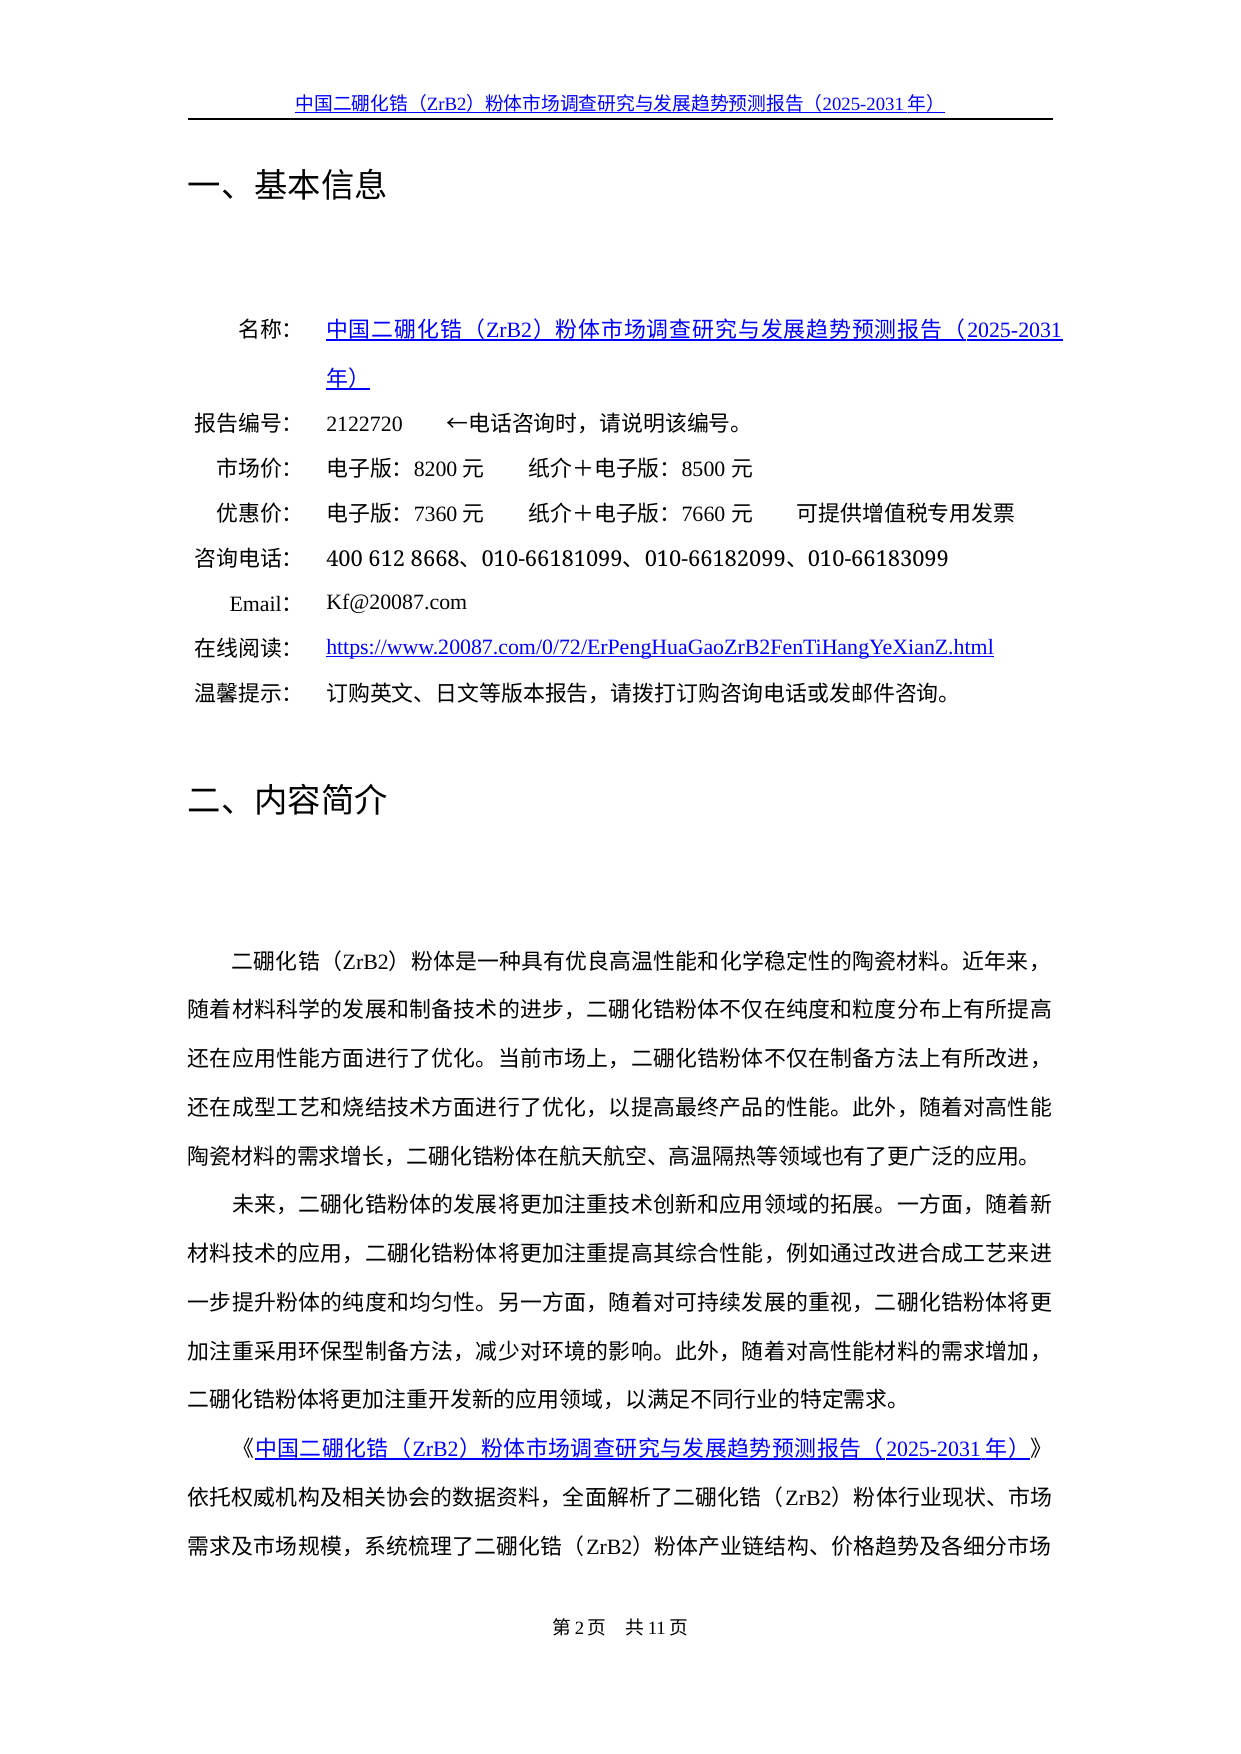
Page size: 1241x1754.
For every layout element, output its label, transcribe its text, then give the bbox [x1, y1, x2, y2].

table_cell 咨询电话： [167, 540, 315, 585]
table_header 中国二硼化锆（ZrB2）粉体市场调查研究与发展趋势预测报告（2025-2031年） [315, 312, 1073, 405]
title 一、基本信息 [187, 150, 1053, 215]
table_header 名称： [167, 312, 315, 405]
title 二、内容简介 [187, 766, 1053, 831]
table_cell 2122720 ←电话咨询时，请说明该编号。 [315, 405, 1073, 450]
table_cell 电子版：7360 元 纸介＋电子版：7660 元 可提供增值税专用发票 [315, 495, 1073, 540]
table_cell Email： [167, 585, 315, 630]
table_cell Kf@20087.com [315, 585, 1073, 630]
table_cell 订购英文、日文等版本报告，请拨打订购咨询电话或发邮件咨询。 [315, 675, 1073, 720]
table_cell 优惠价： [167, 495, 315, 540]
table_cell 温馨提示： [167, 675, 315, 720]
table_cell 市场价： [167, 450, 315, 495]
table_cell 电子版：8200 元 纸介＋电子版：8500 元 [315, 450, 1073, 495]
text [187, 943, 1053, 1561]
table_cell 400 612 8668、010-66181099、010-66182099、010-66183099 [315, 540, 1073, 585]
table_cell 报告编号： [167, 405, 315, 450]
table_cell 在线阅读： [167, 630, 315, 675]
table_cell [315, 630, 1073, 675]
